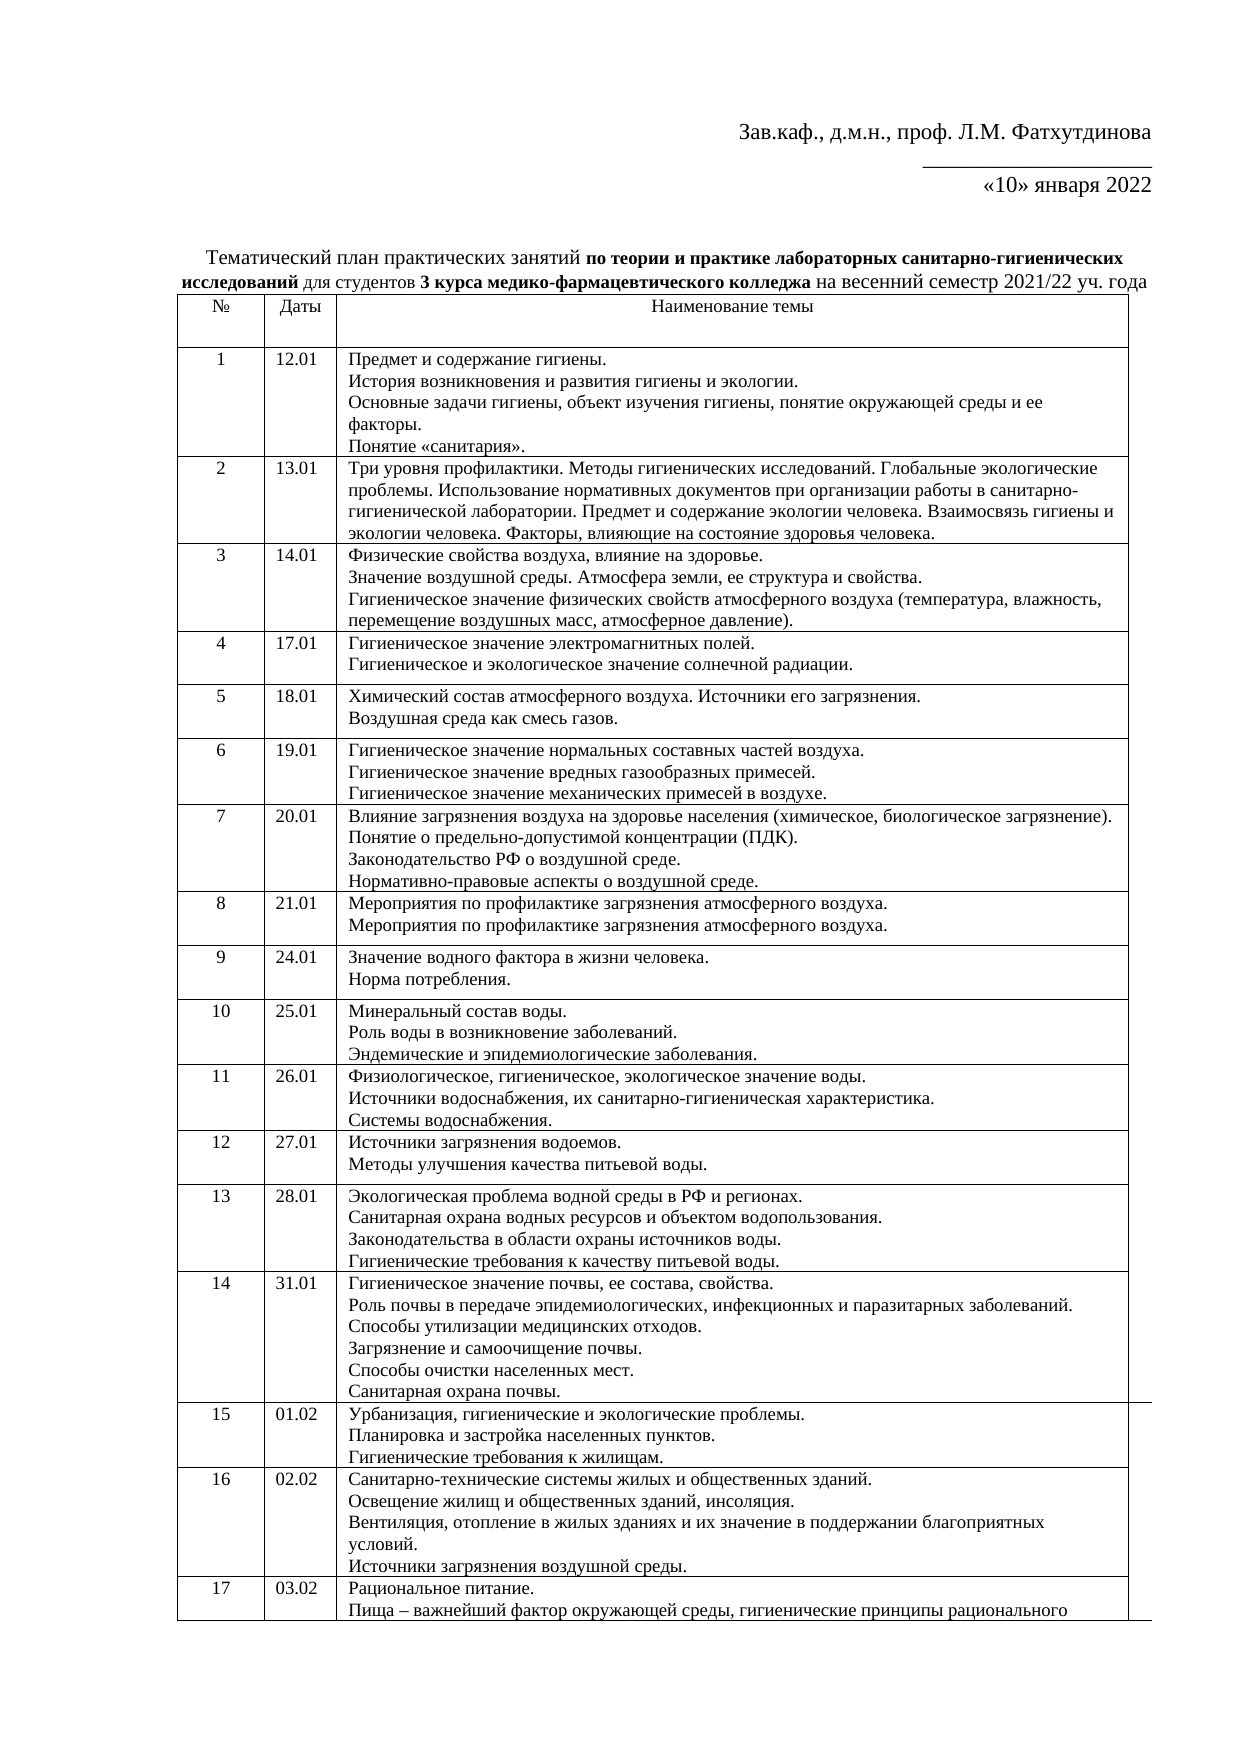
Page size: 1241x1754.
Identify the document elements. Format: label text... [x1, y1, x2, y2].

table_cell Химический состав атмосферного воздуха. Источники его загрязнения. Воздушная среда как смесь газов. [337, 685, 1128, 738]
table_cell Минеральный состав воды. Роль воды в возникновение заболеваний. Эндемические и эпидемиологические заболевания. [337, 1000, 1128, 1064]
table_cell 28.01 [265, 1185, 336, 1271]
table_cell [1129, 1403, 1152, 1620]
table_cell Физиологическое, гигиеническое, экологическое значение воды. Источники водоснабжения, их санитарно-гигиеническая характеристика. Системы водоснабжения. [337, 1065, 1128, 1130]
table_cell 17 [178, 1577, 264, 1620]
table_cell 12 [178, 1131, 264, 1184]
table_cell 13.01 [265, 457, 336, 543]
table_cell 9 [178, 946, 264, 999]
table_cell Санитарно-технические системы жилых и общественных зданий. Освещение жилищ и общественных зданий, инсоляция. Вентиляция, отопление в жилых зданиях и их значение в поддержании благоприятных условий. Источники загрязнения воздушной среды. [337, 1468, 1128, 1576]
table_header Даты [265, 295, 336, 347]
text Тематический план практических занятий по теории и практике лабораторных санитарно-гигиенических исследований для студентов 3 курса медико-фармацевтического колледжа на весенний семестр 2021/22 уч. года [177, 245, 1152, 293]
table_cell Источники загрязнения водоемов. Методы улучшения качества питьевой воды. [337, 1131, 1128, 1184]
table_cell 17.01 [265, 632, 336, 684]
table_cell 20.01 [265, 805, 336, 891]
table_cell 21.01 [265, 892, 336, 945]
table_cell 03.02 [265, 1577, 336, 1620]
table_cell 19.01 [265, 739, 336, 804]
table_cell 26.01 [265, 1065, 336, 1130]
table_cell 01.02 [265, 1403, 336, 1467]
table_cell 31.01 [265, 1272, 336, 1402]
table_cell Урбанизация, гигиенические и экологические проблемы. Планировка и застройка населенных пунктов. Гигиенические требования к жилищам. [337, 1403, 1128, 1467]
table_cell Гигиеническое значение электромагнитных полей. Гигиеническое и экологическое значение солнечной радиации. [337, 632, 1128, 684]
table_cell 5 [178, 685, 264, 738]
table_cell 12.01 [265, 348, 336, 456]
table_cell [337, 1577, 1128, 1620]
text ____________________ [177, 144, 1152, 171]
table_cell 3 [178, 544, 264, 631]
table_cell 7 [178, 805, 264, 891]
table_cell 2 [178, 457, 264, 543]
table_cell 24.01 [265, 946, 336, 999]
text Зав.каф., д.м.н., проф. Л.М. Фатхутдинова [177, 118, 1152, 144]
table_cell Три уровня профилактики. Методы гигиенических исследований. Глобальные экологические проблемы. Использование нормативных документов при организации работы в санитарно-гигиенической лаборатории. Предмет и содержание экологии человека. Взаимосвязь гигиены и экологии человека. Факторы, влияющие на состояние здоровья человека. [337, 457, 1128, 543]
table_cell 14 [178, 1272, 264, 1402]
table_cell Экологическая проблема водной среды в РФ и регионах. Санитарная охрана водных ресурсов и объектом водопользования. Законодательства в области охраны источников воды. Гигиенические требования к качеству питьевой воды. [337, 1185, 1128, 1271]
table_cell 16 [178, 1468, 264, 1576]
table_cell 8 [178, 892, 264, 945]
table_cell 13 [178, 1185, 264, 1271]
text «10» января 2022 [177, 171, 1152, 197]
table_cell Гигиеническое значение нормальных составных частей воздуха. Гигиеническое значение вредных газообразных примесей. Гигиеническое значение механических примесей в воздухе. [337, 739, 1128, 804]
table_cell 18.01 [265, 685, 336, 738]
table_cell 4 [178, 632, 264, 684]
table_cell Влияние загрязнения воздуха на здоровье населения (химическое, биологическое загрязнение). Понятие о предельно-допустимой концентрации (ПДК). Законодательство РФ о воздушной среде. Нормативно-правовые аспекты о воздушной среде. [337, 805, 1128, 891]
table_cell 10 [178, 1000, 264, 1064]
table_cell 11 [178, 1065, 264, 1130]
table_cell Мероприятия по профилактике загрязнения атмосферного воздуха. Мероприятия по профилактике загрязнения атмосферного воздуха. [337, 892, 1128, 945]
table_cell 02.02 [265, 1468, 336, 1576]
table_cell 27.01 [265, 1131, 336, 1184]
table_header № [178, 295, 264, 347]
table_cell 1 [178, 348, 264, 456]
table_cell Гигиеническое значение почвы, ее состава, свойства. Роль почвы в передаче эпидемиологических, инфекционных и паразитарных заболеваний. Способы утилизации медицинских отходов. Загрязнение и самоочищение почвы. Способы очистки населенных мест. Санитарная охрана почвы. [337, 1272, 1128, 1402]
table_header Наименование темы [337, 295, 1128, 347]
table_cell 14.01 [265, 544, 336, 631]
table_cell 6 [178, 739, 264, 804]
table_cell 15 [178, 1403, 264, 1467]
table_cell Значение водного фактора в жизни человека. Норма потребления. [337, 946, 1128, 999]
table_cell Предмет и содержание гигиены. История возникновения и развития гигиены и экологии. Основные задачи гигиены, объект изучения гигиены, понятие окружающей среды и ее факторы. Понятие «санитария». [337, 348, 1128, 456]
table_cell 25.01 [265, 1000, 336, 1064]
table_cell Физические свойства воздуха, влияние на здоровье. Значение воздушной среды. Атмосфера земли, ее структура и свойства. Гигиеническое значение физических свойств атмосферного воздуха (температура, влажность, перемещение воздушных масс, атмосферное давление). [337, 544, 1128, 631]
